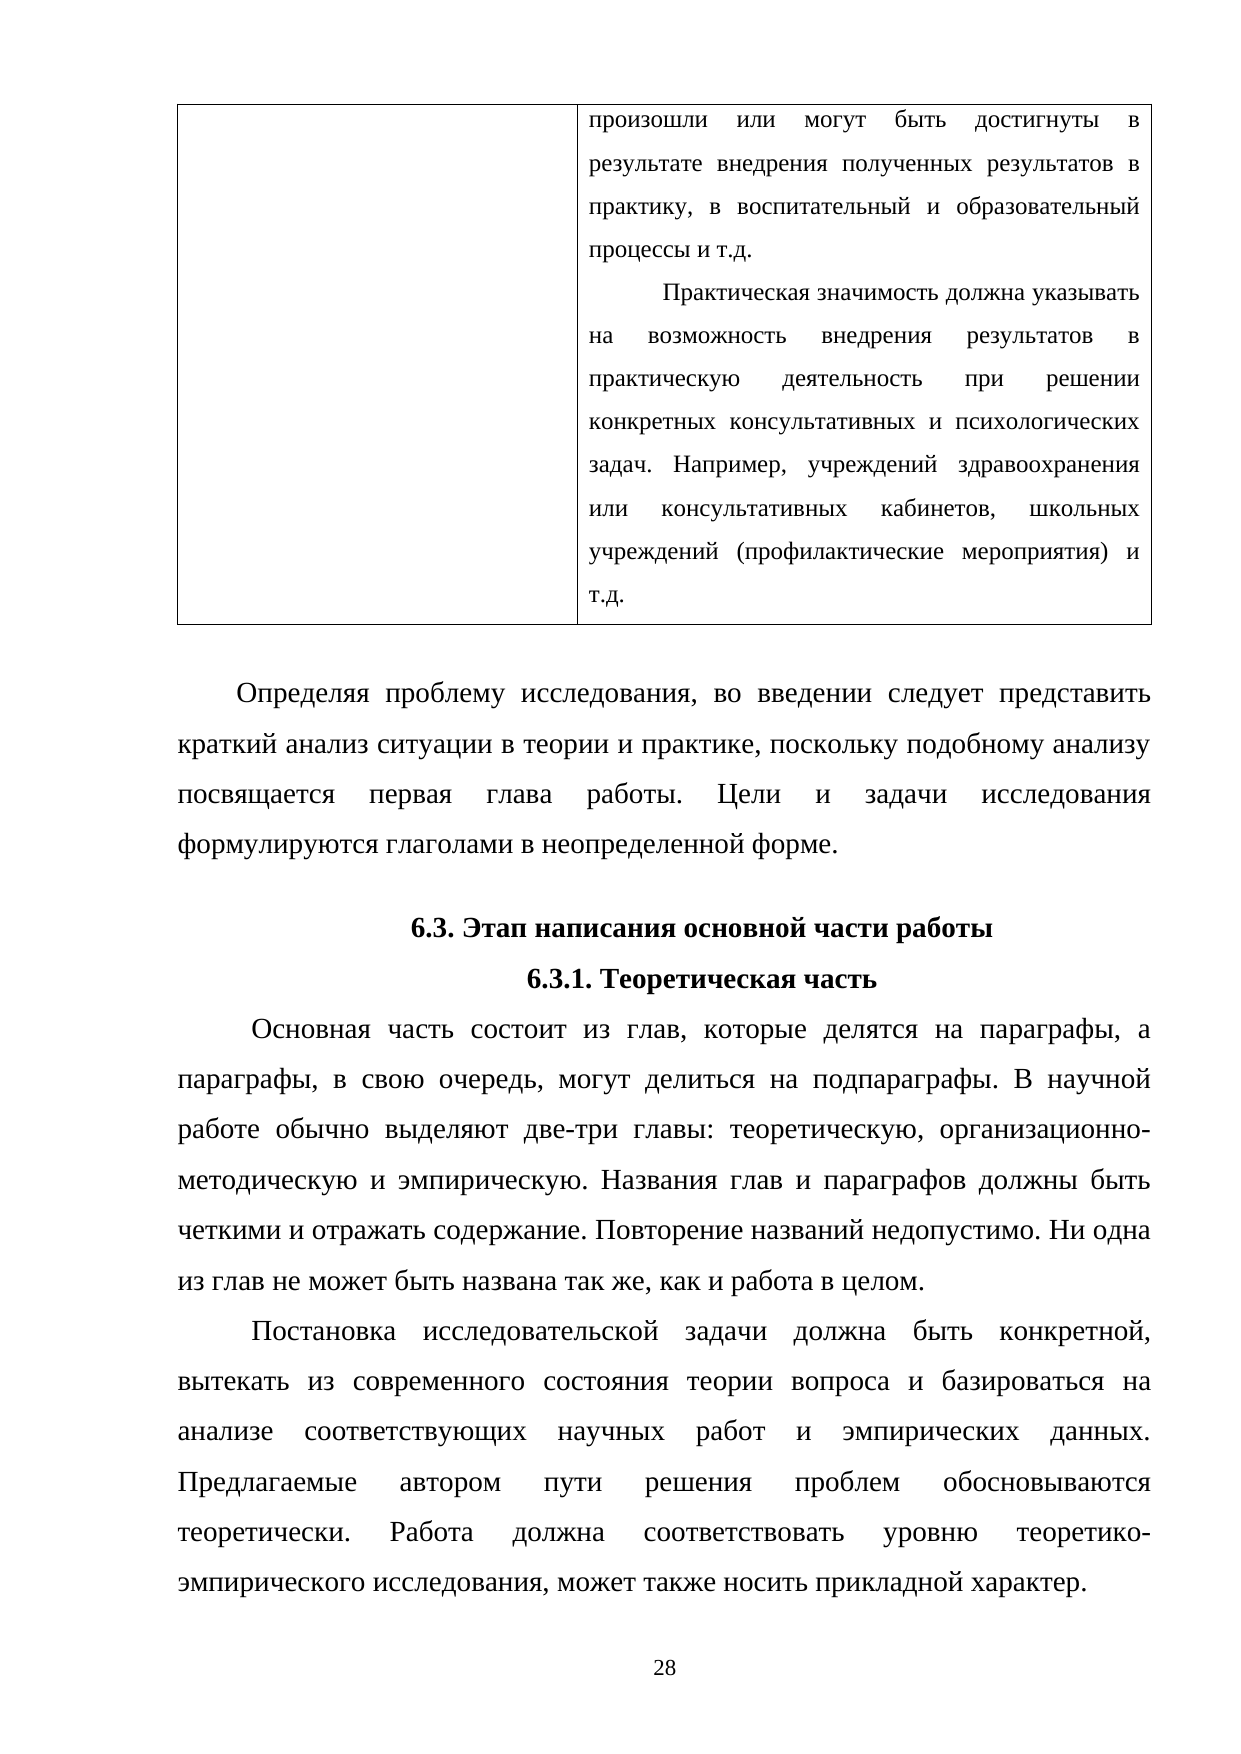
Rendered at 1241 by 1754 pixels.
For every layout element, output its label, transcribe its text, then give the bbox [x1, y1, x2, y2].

text 6.3.1. Теоретическая часть [177, 961, 1152, 994]
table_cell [178, 105, 577, 624]
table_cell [578, 105, 1151, 624]
text Определяя проблему исследования, во введении следует представить краткий анализ ситуации в теории и практике, поскольку подобному анализу посвящается первая глава работы. Цели и задачи исследования формулируются глаголами в неопределенной форме. [177, 676, 1152, 860]
text Основная часть состоит из глав, которые делятся на параграфы, а параграфы, в свою очередь, могут делиться на подпараграфы. В научной работе обычно выделяют две-три главы: теоретическую, организационно-методическую и эмпирическую. Названия глав и параграфов должны быть четкими и отражать содержание. Повторение названий недопустимо. Ни одна из глав не может быть названа так же, как и работа в целом. [177, 1011, 1152, 1296]
text 6.3. Этап написания основной части работы [177, 910, 1152, 944]
text Постановка исследовательской задачи должна быть конкретной, вытекать из современного состояния теории вопроса и базироваться на анализе соответствующих научных работ и эмпирических данных. Предлагаемые автором пути решения проблем обосновываются теоретически. Работа должна соответствовать уровню теоретико-эмпирического исследования, может также носить прикладной характер. [177, 1313, 1152, 1598]
